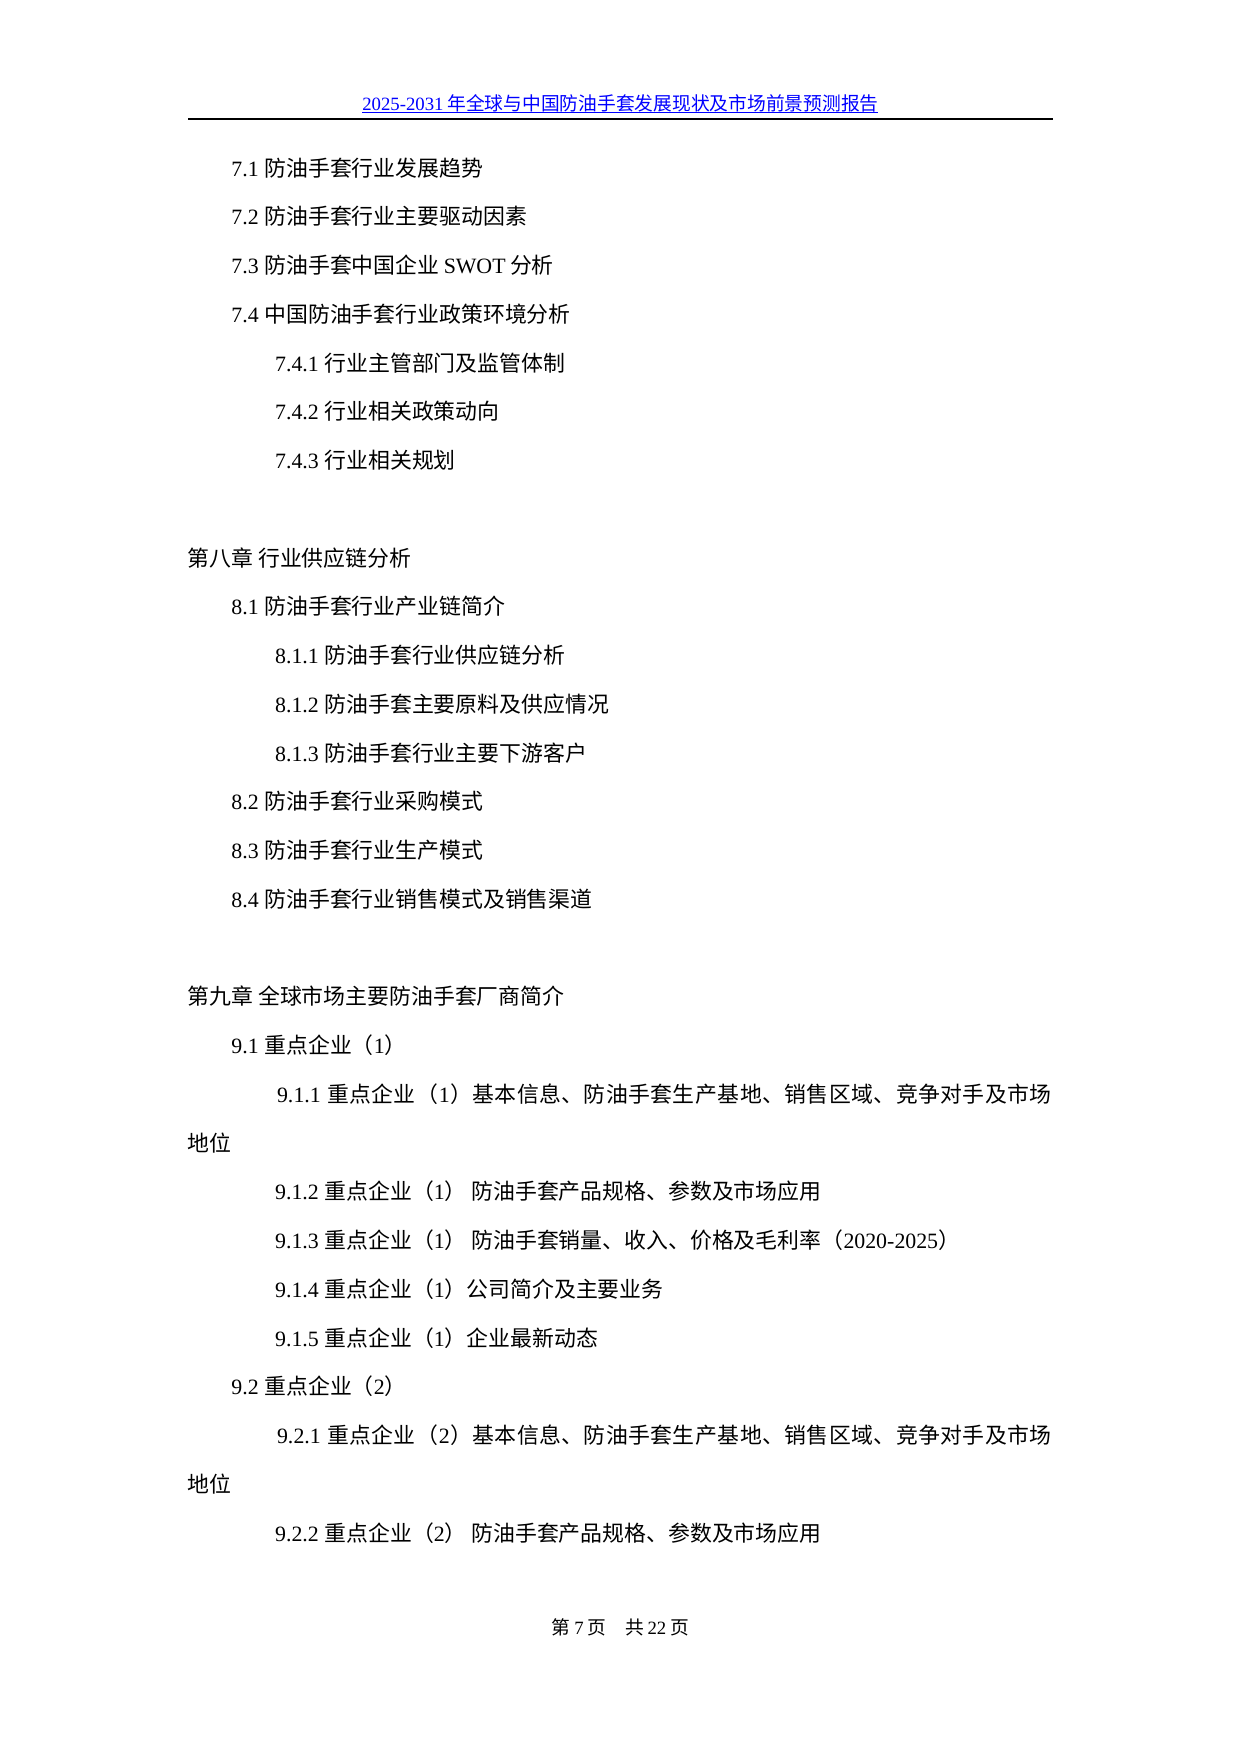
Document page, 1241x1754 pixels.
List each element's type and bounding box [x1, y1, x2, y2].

text [187, 150, 1053, 1548]
